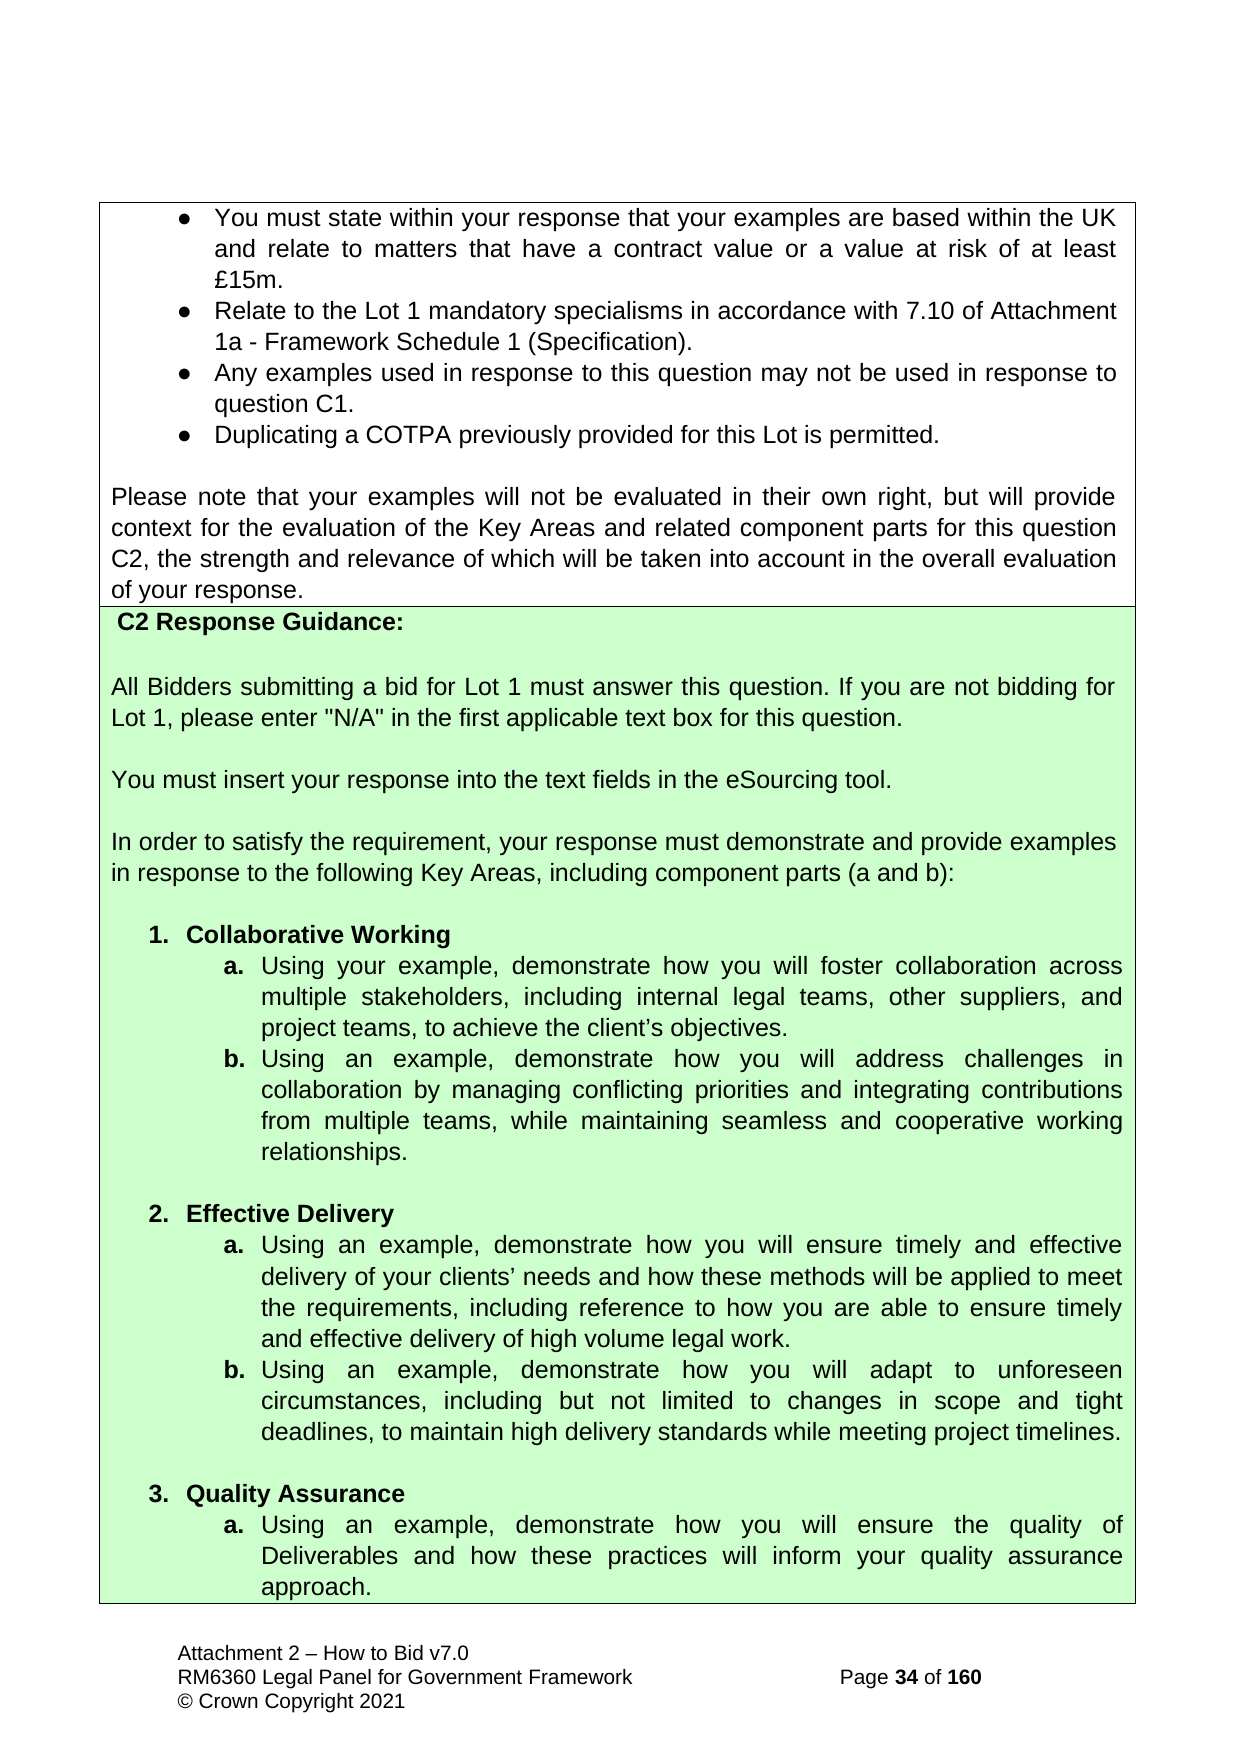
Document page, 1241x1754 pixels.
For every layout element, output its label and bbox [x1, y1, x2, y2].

table_cell [100, 607, 1135, 1603]
table_cell [100, 203, 1135, 606]
